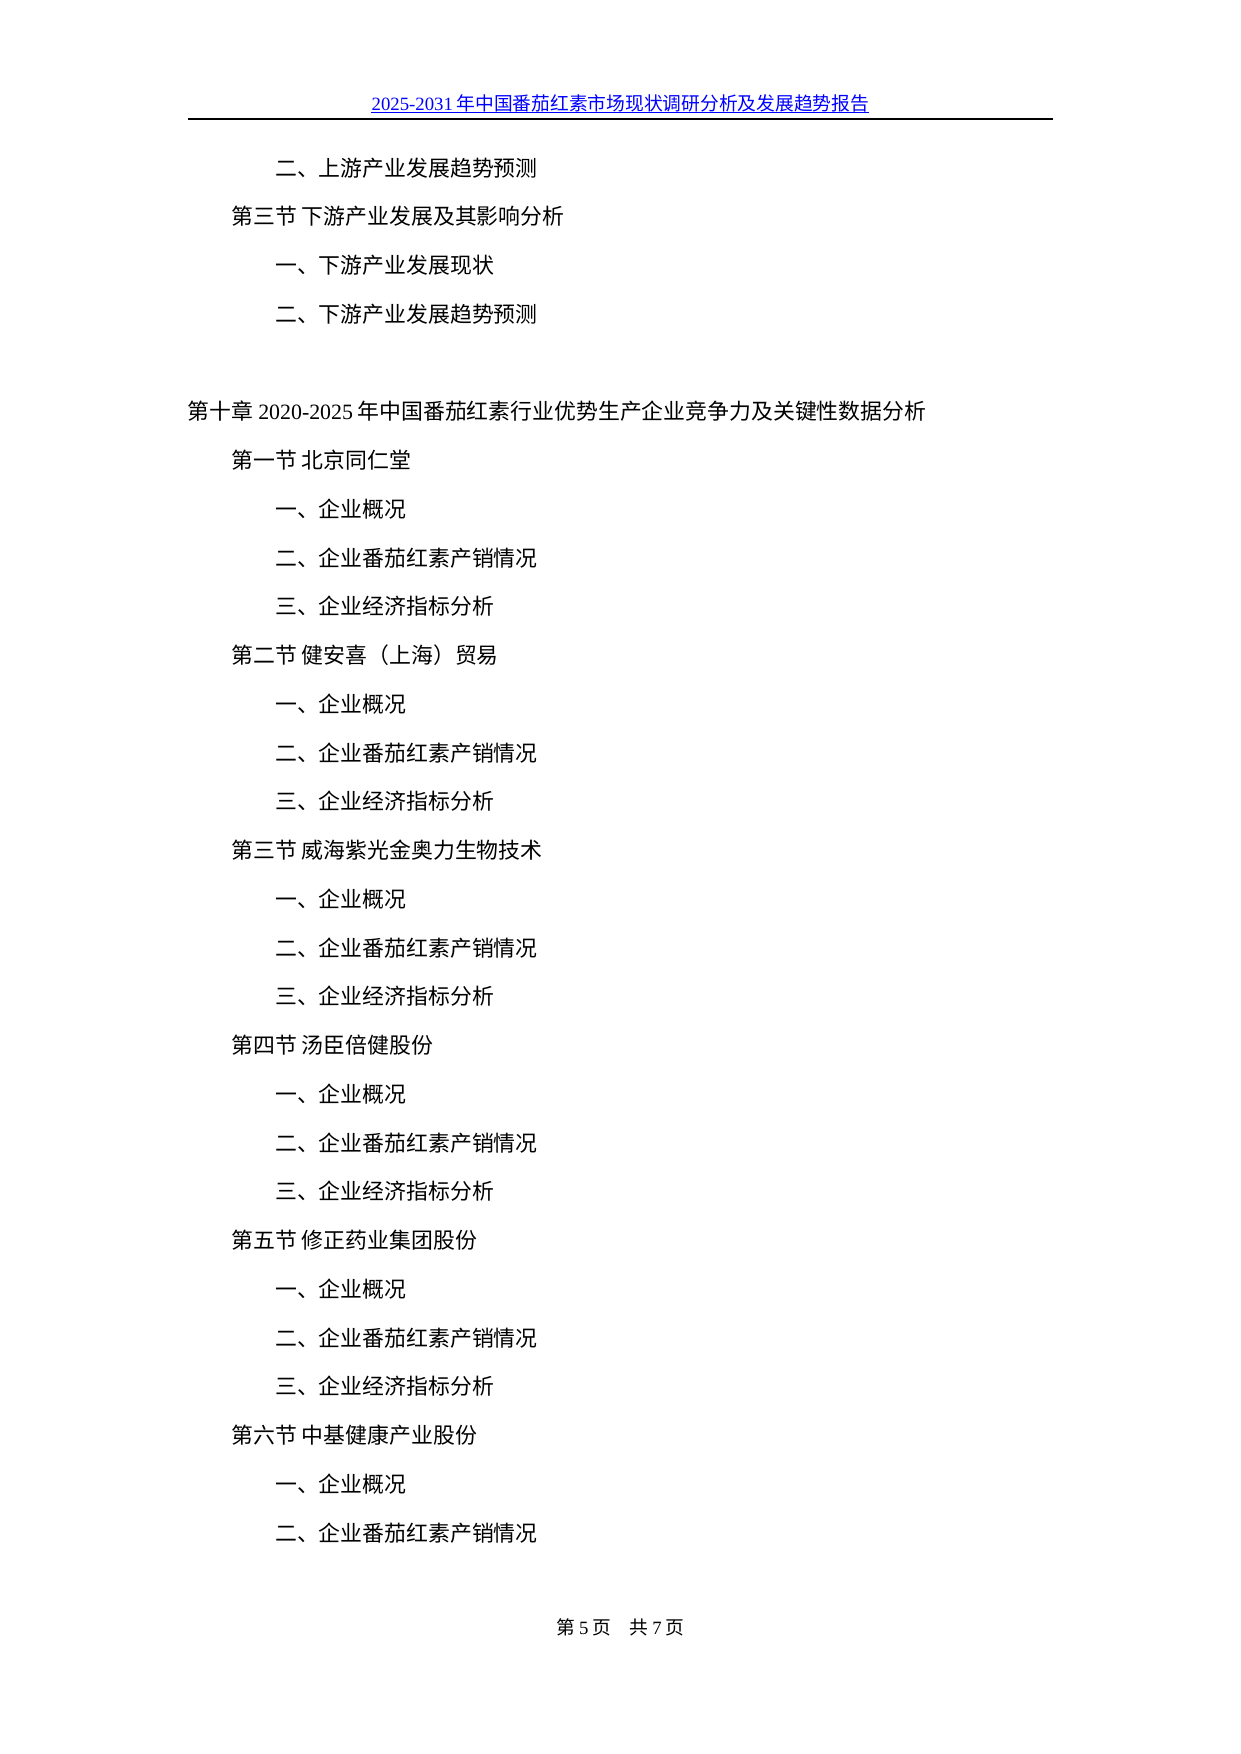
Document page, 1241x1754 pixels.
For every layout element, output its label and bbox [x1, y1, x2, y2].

text [187, 150, 1053, 1548]
